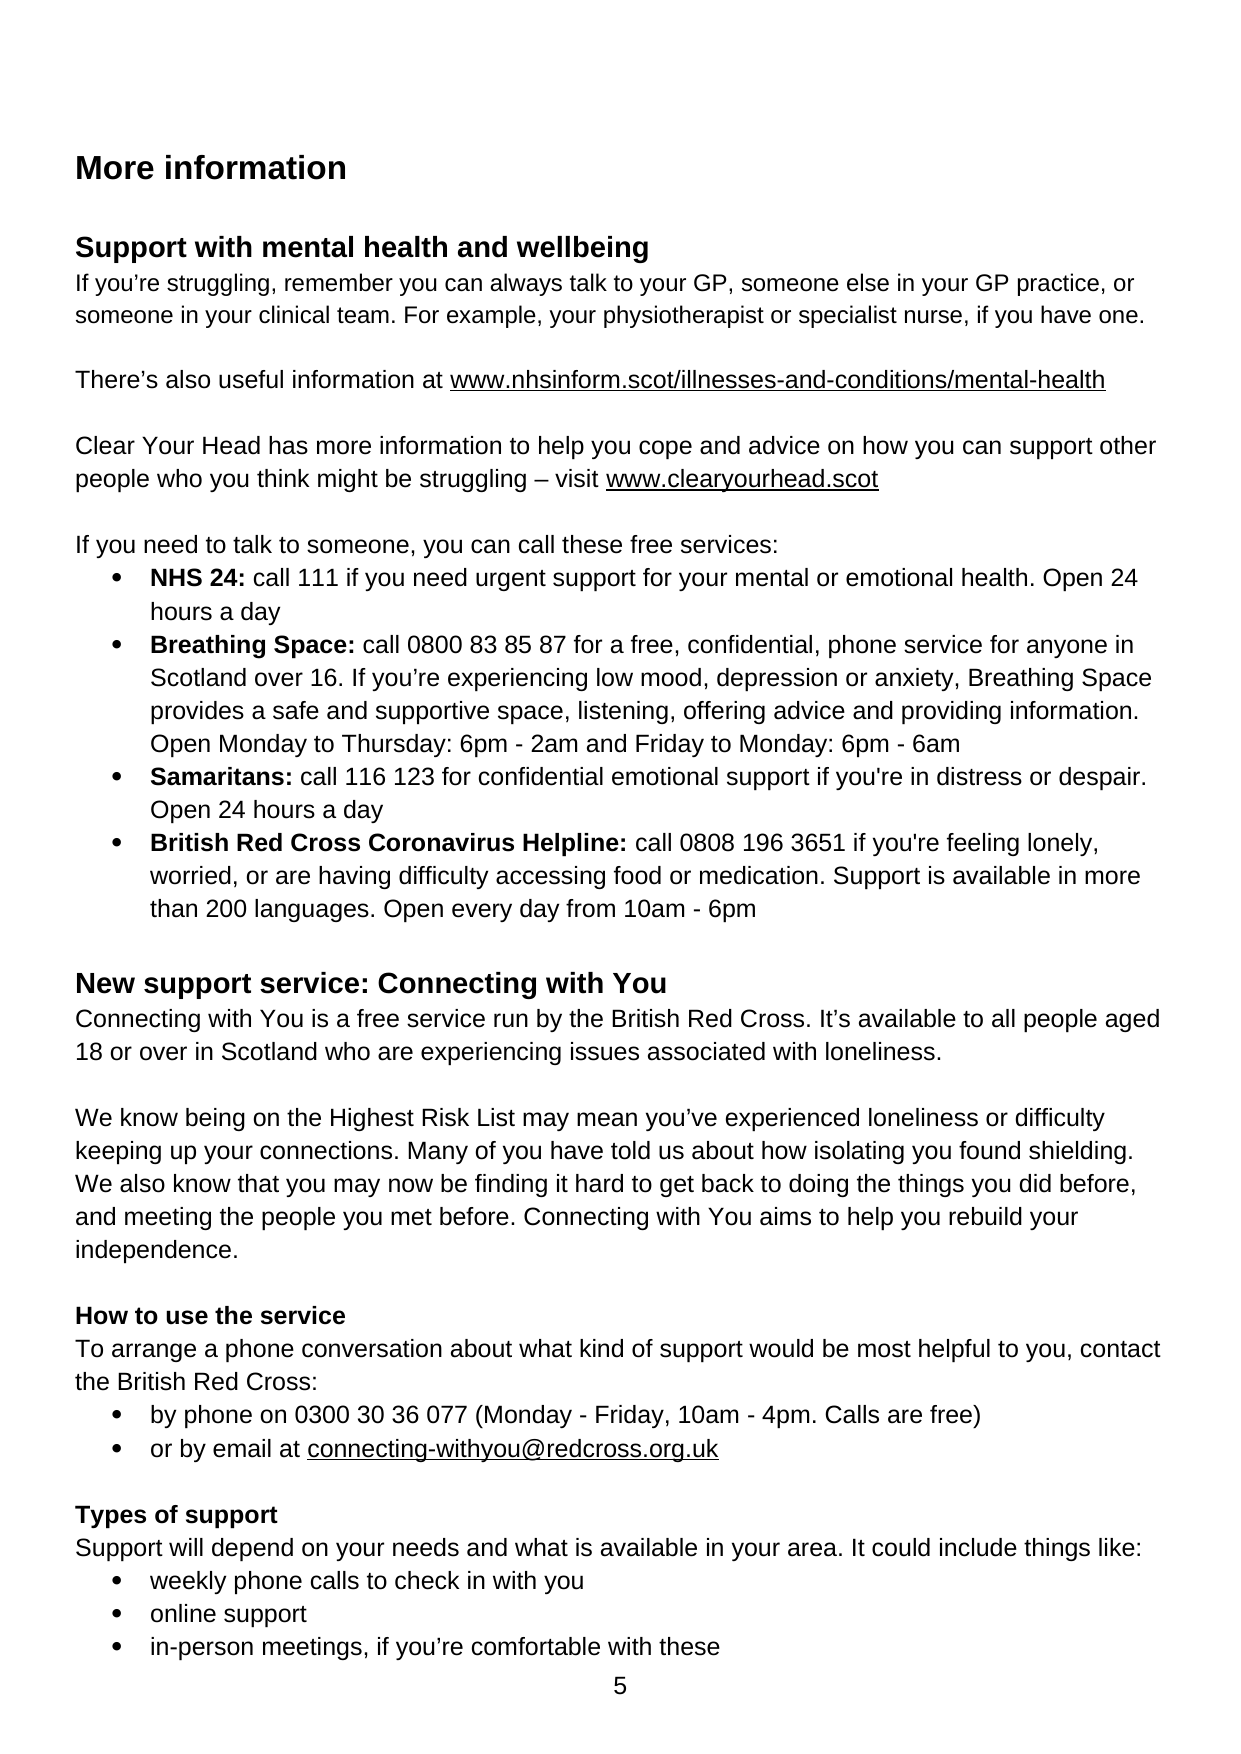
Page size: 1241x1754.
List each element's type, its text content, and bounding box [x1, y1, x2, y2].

list by phone on 0300 30 36 077 (Monday - Friday, 10am - 4pm. Calls are free) [112, 1400, 1165, 1429]
text New support service: Connecting with You [75, 966, 1165, 999]
text Support with mental health and wellbeing [75, 230, 1165, 264]
list NHS 24: call 111 if you need urgent support for your mental or emotional health. Open 24 hours a day [112, 563, 1165, 625]
text If you need to talk to someone, you can call these free services: [75, 530, 1165, 559]
text Support will depend on your needs and what is available in your area. It could include things like: [75, 1533, 1165, 1561]
text If you’re struggling, remember you can always talk to your GP, someone else in your GP practice, or someone in your clinical team. For example, your physiotherapist or specialist nurse, if you have one. [75, 269, 1165, 328]
list weekly phone calls to check in with you [112, 1566, 1165, 1594]
list online support [112, 1599, 1165, 1628]
list Samaritans: call 116 123 for confidential emotional support if you're in distress or despair. Open 24 hours a day [112, 762, 1165, 824]
text More information [75, 148, 1165, 186]
text How to use the service [75, 1301, 1165, 1330]
list Breathing Space: call 0800 83 85 87 for a free, confidential, phone service for anyone in Scotland over 16. If you’re experiencing low mood, depression or anxiety, Breathing Space provides a safe and supportive space, listening, offering advice and providing information. Open Monday to Thursday: 6pm - 2am and Friday to Monday: 6pm - 6am [112, 629, 1165, 757]
list Clear Your Head has more information to help you cope and advice on how you can support other people who you think might be struggling – visit www.clearyourhead.scot [75, 431, 1165, 493]
list in-person meetings, if you’re comfortable with these [112, 1632, 1165, 1661]
text To arrange a phone conversation about what kind of support would be most helpful to you, contact the British Red Cross: [75, 1334, 1165, 1396]
text There’s also useful information at www.nhsinform.scot/illnesses-and-conditions/mental-health [75, 365, 1165, 394]
text Types of support [75, 1500, 1165, 1528]
list British Red Cross Coronavirus Helpline: call 0808 196 3651 if you're feeling lonely, worried, or are having difficulty accessing food or medication. Support is available in more than 200 languages. Open every day from 10am - 6pm [112, 828, 1165, 923]
text We know being on the Highest Risk List may mean you’ve experienced loneliness or difficulty keeping up your connections. Many of you have told us about how isolating you found shielding. We also know that you may now be finding it hard to get back to doing the things you did before, and meeting the people you met before. Connecting with You aims to help you rebuild your independence. [75, 1103, 1165, 1264]
list or by email at connecting-withyou@redcross.org.uk [112, 1433, 1165, 1462]
text Connecting with You is a free service run by the British Red Cross. It’s available to all people aged 18 or over in Scotland who are experiencing issues associated with loneliness. [75, 1004, 1165, 1066]
